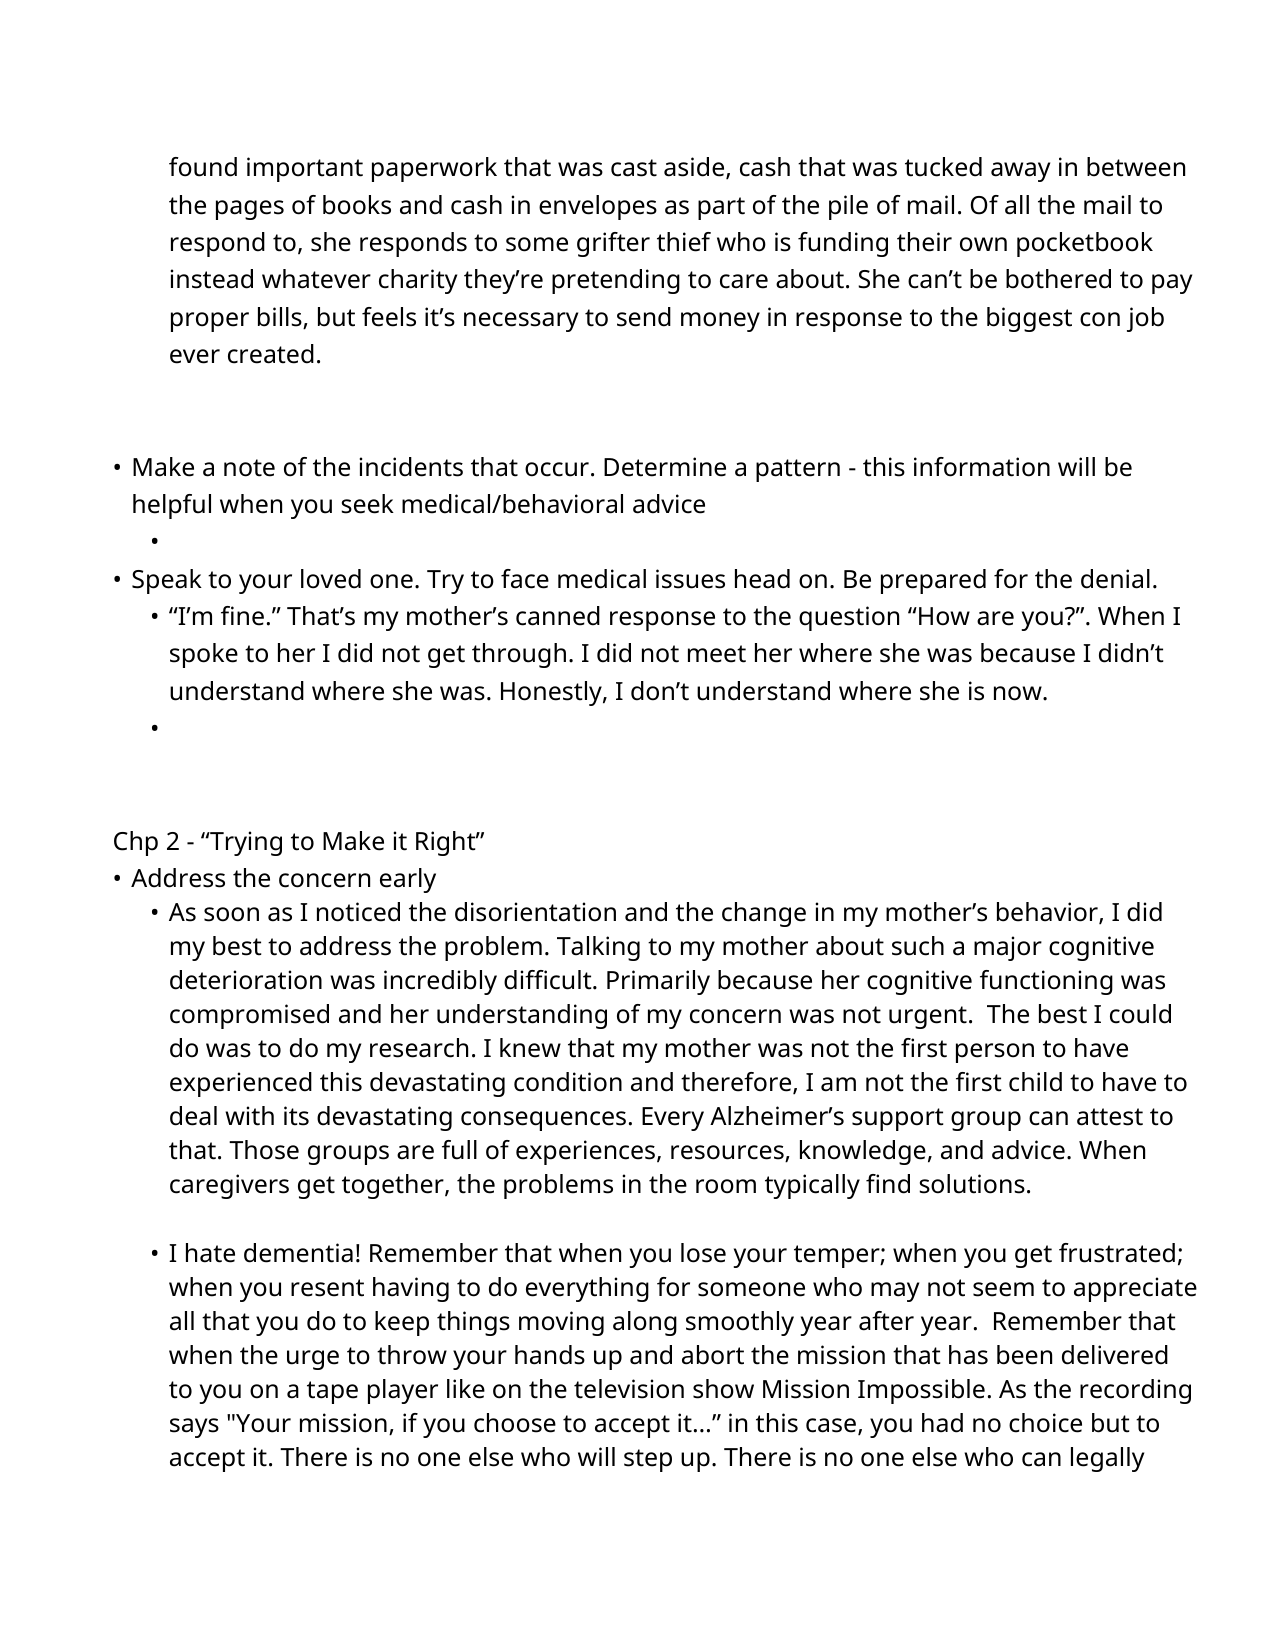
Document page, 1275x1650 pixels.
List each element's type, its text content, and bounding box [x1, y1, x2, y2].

list Make a note of the incidents that occur. Determine a pattern - this information will be helpful when you seek medical/behavioral advice [112, 449, 1200, 521]
list Address the concern early [112, 861, 1200, 894]
list As soon as I noticed the disorientation and the change in my mother’s behavior, I did my best to address the problem. Talking to my mother about such a major cognitive deterioration was incredibly difficult. Primarily because her cognitive functioning was compromised and her understanding of my concern was not urgent. The best I could do was to do my research. I knew that my mother was not the first person to have experienced this devastating condition and therefore, I am not the first child to have to deal with its devastating consequences. Every Alzheimer’s support group can attest to that. Those groups are full of experiences, resources, knowledge, and advice. When caregivers get together, the problems in the room typically find solutions. [150, 894, 1200, 1201]
list Speak to your loved one. Try to face medical issues head on. Be prepared for the denial. [112, 561, 1200, 595]
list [150, 1235, 1200, 1474]
list “I’m fine.” That’s my mother’s canned response to the question “How are you?”. When I spoke to her I did not get through. I did not meet her where she was because I didn’t understand where she was. Honestly, I don’t understand where she is now. [150, 599, 1200, 708]
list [150, 150, 1200, 371]
text Chp 2 - “Trying to Make it Right” [112, 823, 1200, 857]
